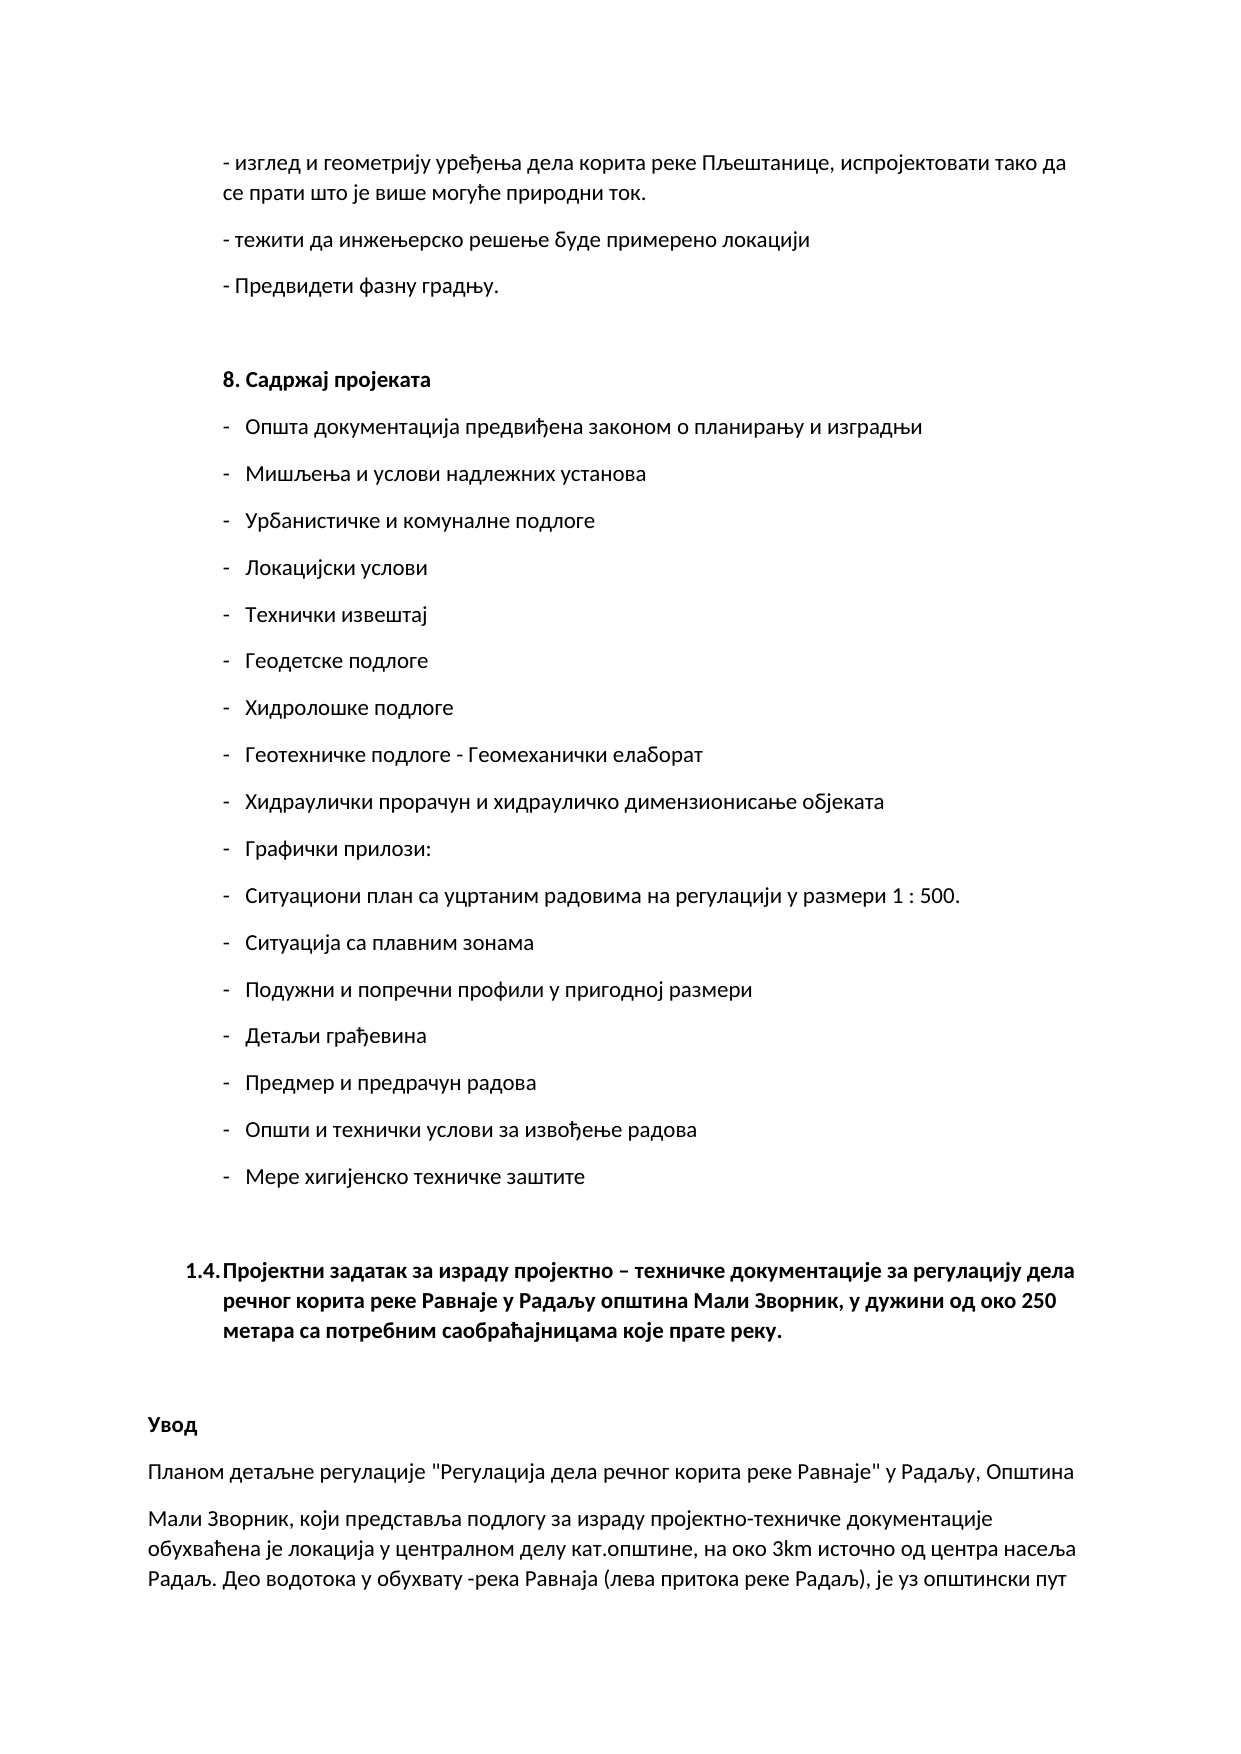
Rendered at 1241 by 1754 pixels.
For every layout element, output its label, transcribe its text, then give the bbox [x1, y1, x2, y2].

text - Графички прилози: [148, 834, 1093, 862]
text Увод [148, 1410, 1093, 1438]
text - изглед и геометрију уређења дела корита реке Пљештанице, испројектовати тако да се прати што је више могуће природни ток. [223, 148, 1093, 206]
text - Мишљења и услови надлежних установа [148, 459, 1093, 487]
text - Урбанистичке и комуналне подлоге [148, 506, 1093, 534]
text - Локацијски услови [148, 553, 1093, 581]
text - Детаљи грађевина [148, 1022, 1093, 1049]
text - Мере хигијенско техничке заштите [148, 1162, 1093, 1190]
text 8. Садржај пројеката [148, 365, 1093, 393]
text - Ситуациони план са уцртаним радовима на регулацији у размери 1 : 500. [148, 881, 1093, 909]
text - Општа документација предвиђена законом о планирању и изградњи [148, 412, 1093, 440]
text - Технички извештај [148, 600, 1093, 628]
text - тежити да инжењерско решење буде примерено локацији [223, 225, 1093, 253]
list - Предвидети фазну градњу. [223, 272, 1093, 299]
text - Општи и технички услови за извођење радова [148, 1115, 1093, 1143]
text - Предмер и предрачун радова [148, 1068, 1093, 1096]
list Пројектни задатак за израду пројектно – техничке документације за регулацију дела речног корита реке Равнаје у Радаљу општина Мали Зворник, у дужини од око 250 метара са потребним саобраћајницама које прате реку. [185, 1256, 1093, 1344]
text - Геодетске подлоге [148, 647, 1093, 674]
text - Ситуација са плавним зонама [148, 928, 1093, 956]
text - Хидролошке подлоге [148, 693, 1093, 721]
text - Геотехничке подлоге - Геомеханички елаборат [148, 740, 1093, 768]
text Планом детаљне регулације "Регулација дела речног корита реке Равнаје" у Радаљу, Општина [148, 1457, 1093, 1485]
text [148, 1504, 1093, 1592]
text - Подужни и попречни профили у пригодној размери [148, 975, 1093, 1003]
text - Хидраулички прорачун и хидрауличко димензионисање објеката [148, 787, 1093, 815]
